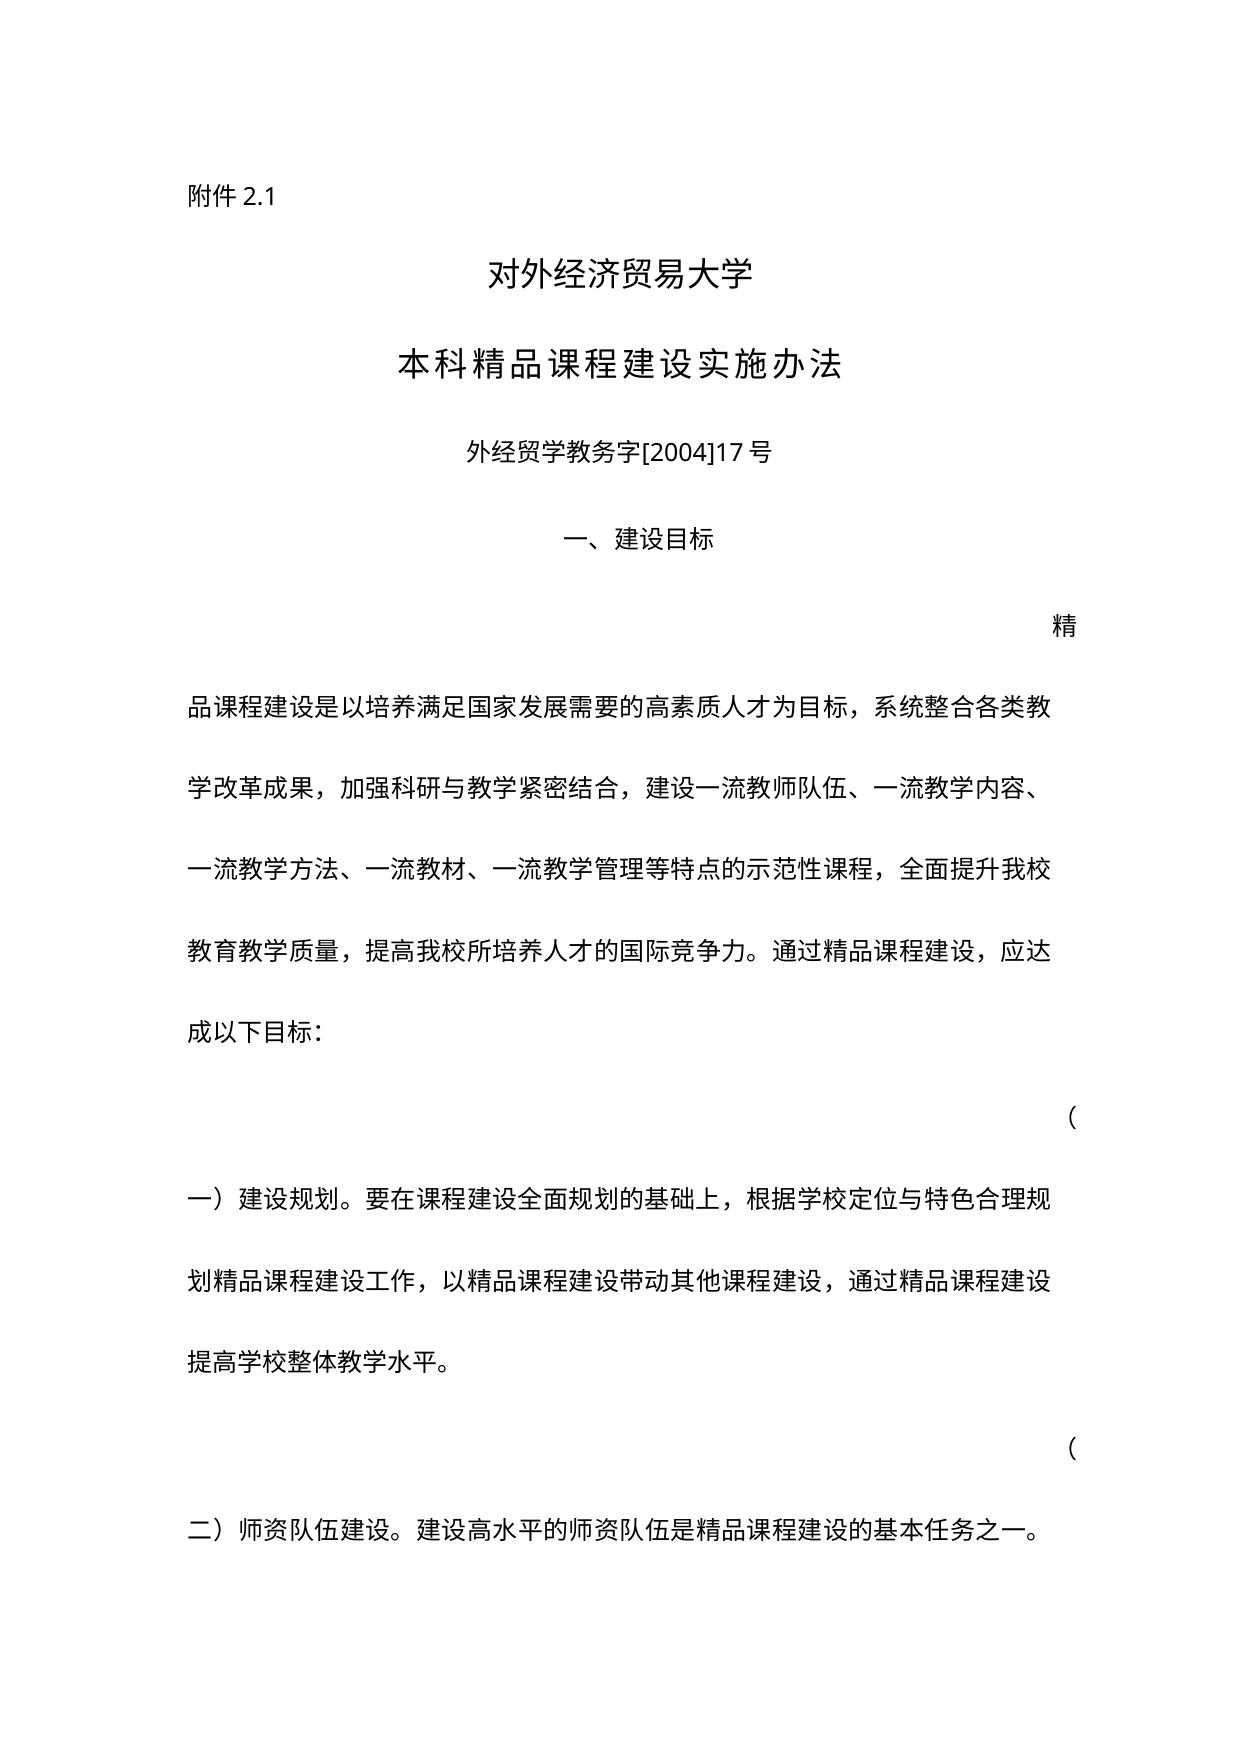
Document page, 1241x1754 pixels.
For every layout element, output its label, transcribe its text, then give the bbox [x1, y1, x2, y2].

text 外经贸学教务字[2004]17号 [187, 418, 1053, 483]
list 建设目标 [225, 505, 1053, 570]
text 精品课程建设是以培养满足国家发展需要的高素质人才为目标，系统整合各类教学改革成果，加强科研与教学紧密结合，建设一流教师队伍、一流教学内容、一流教学方法、一流教材、一流教学管理等特点的示范性课程，全面提升我校教育教学质量，提高我校所培养人才的国际竞争力。通过精品课程建设，应达成以下目标： [187, 592, 1053, 1063]
text 附件2.1 [187, 162, 1053, 227]
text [187, 1415, 1053, 1561]
text 本科精品课程建设实施办法 [187, 329, 1053, 394]
text （一）建设规划。要在课程建设全面规划的基础上，根据学校定位与特色合理规划精品课程建设工作，以精品课程建设带动其他课程建设，通过精品课程建设提高学校整体教学水平。 [187, 1084, 1053, 1393]
text 对外经济贸易大学 [187, 239, 1053, 304]
